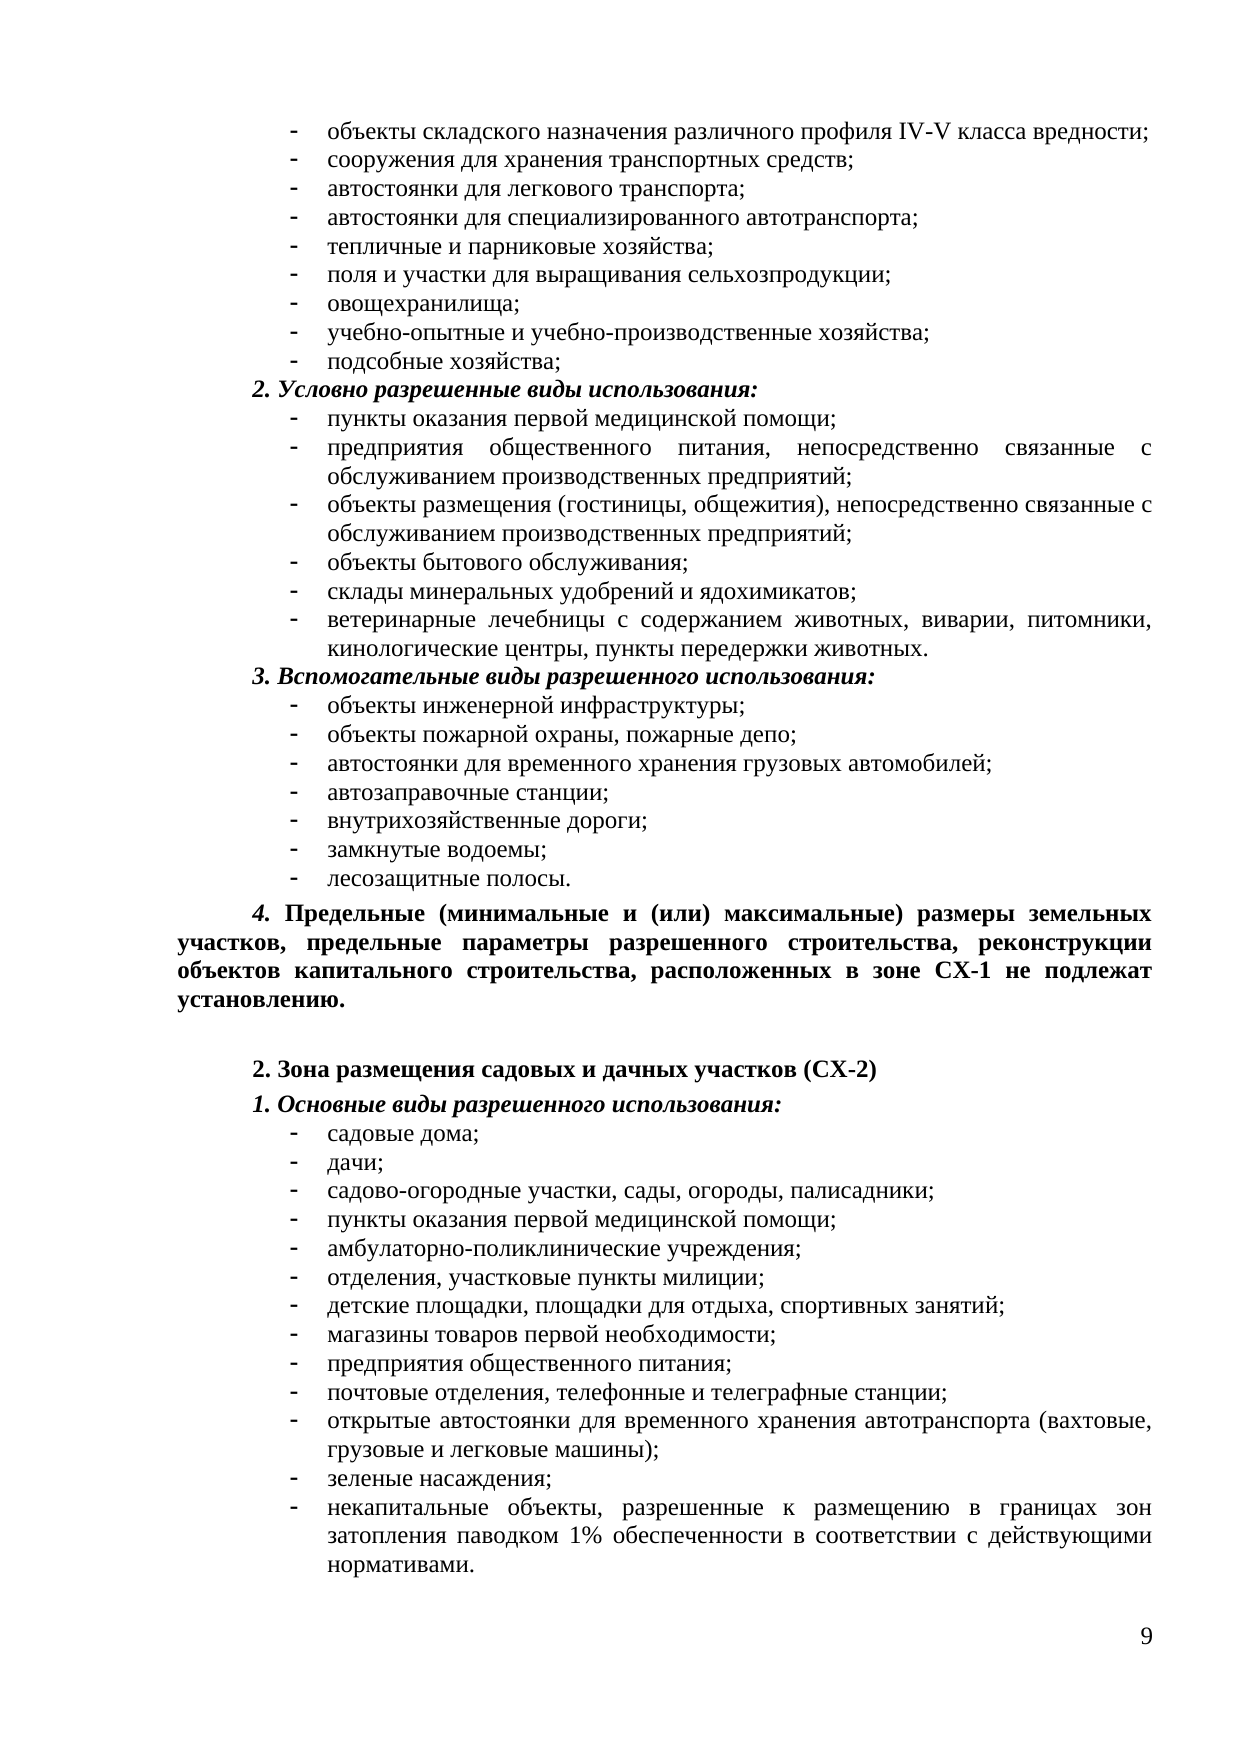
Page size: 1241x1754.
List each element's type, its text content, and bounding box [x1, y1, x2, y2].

list учебно-опытные и учебно-производственные хозяйства; [289, 317, 1153, 346]
list замкнутые водоемы; [289, 834, 1153, 863]
list амбулаторно-поликлинические учреждения; [289, 1233, 1153, 1262]
text 3. Вспомогательные виды разрешенного использования: [177, 662, 1164, 691]
list садовые дома; [289, 1118, 1153, 1147]
list зеленые насаждения; [289, 1463, 1153, 1492]
list предприятия общественного питания, непосредственно связанные с обслуживанием производственных предприятий; [289, 432, 1153, 489]
list лесозащитные полосы. [289, 863, 1153, 892]
list поля и участки для выращивания сельхозпродукции; [289, 259, 1153, 288]
list внутрихозяйственные дороги; [289, 806, 1153, 834]
list объекты размещения (гостиницы, общежития), непосредственно связанные с обслуживанием производственных предприятий; [289, 489, 1153, 547]
text 2. Зона размещения садовых и дачных участков (СХ-2) [177, 1054, 1153, 1083]
list автостоянки для временного хранения грузовых автомобилей; [289, 748, 1153, 777]
list объекты бытового обслуживания; [289, 547, 1153, 576]
list тепличные и парниковые хозяйства; [289, 231, 1153, 259]
list склады минеральных удобрений и ядохимикатов; [289, 576, 1153, 604]
list сооружения для хранения транспортных средств; [289, 144, 1153, 173]
text 4. Предельные (минимальные и (или) максимальные) размеры земельных участков, предельные параметры разрешенного строительства, реконструкции объектов капитального строительства, расположенных в зоне СХ-1 не подлежат установлению. [177, 898, 1153, 1013]
text 2. Условно разрешенные виды использования: [177, 374, 1153, 403]
list почтовые отделения, телефонные и телеграфные станции; [289, 1377, 1153, 1406]
list садово-огородные участки, сады, огороды, палисадники; [289, 1176, 1153, 1204]
list пункты оказания первой медицинской помощи; [289, 403, 1153, 432]
list предприятия общественного питания; [289, 1348, 1153, 1377]
list объекты пожарной охраны, пожарные депо; [289, 719, 1153, 748]
list автостоянки для специализированного автотранспорта; [289, 202, 1153, 231]
list объекты складского назначения различного профиля IV-V класса вредности; [289, 116, 1153, 144]
list ветеринарные лечебницы с содержанием животных, виварии, питомники, кинологические центры, пункты передержки животных. [289, 604, 1153, 662]
list объекты инженерной инфраструктуры; [289, 691, 1153, 719]
list дачи; [289, 1147, 1153, 1176]
list детские площадки, площадки для отдыха, спортивных занятий; [289, 1291, 1153, 1319]
list отделения, участковые пункты милиции; [289, 1262, 1153, 1291]
list магазины товаров первой необходимости; [289, 1319, 1153, 1348]
list овощехранилища; [289, 288, 1153, 317]
list автостоянки для легкового транспорта; [289, 173, 1153, 202]
list подсобные хозяйства; [289, 346, 1153, 374]
text 1. Основные виды разрешенного использования: [177, 1089, 1153, 1118]
list пункты оказания первой медицинской помощи; [289, 1204, 1153, 1233]
list открытые автостоянки для временного хранения автотранспорта (вахтовые, грузовые и легковые машины); [289, 1406, 1153, 1463]
list автозаправочные станции; [289, 777, 1153, 806]
list некапитальные объекты, разрешенные к размещению в границах зон затопления паводком 1% обеспеченности в соответствии с действующими нормативами. [289, 1492, 1153, 1578]
